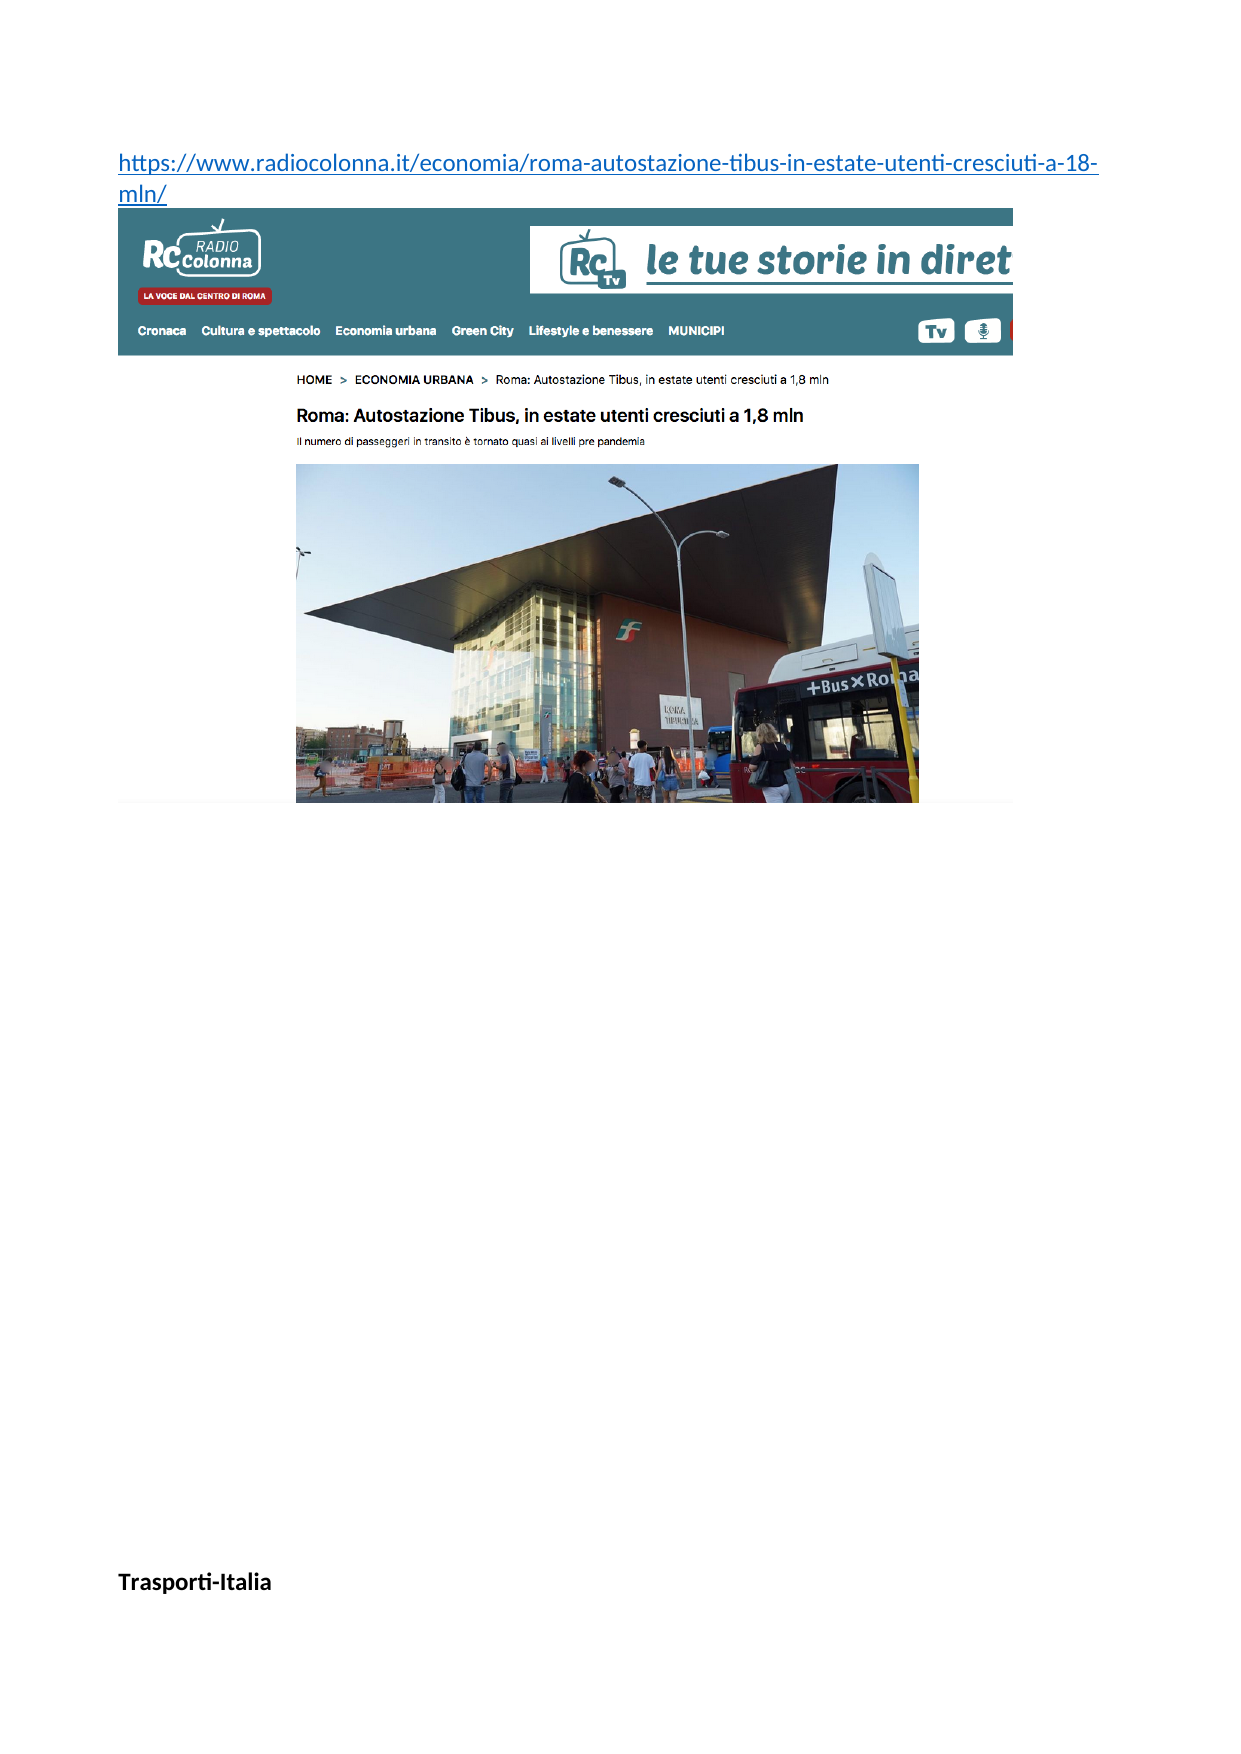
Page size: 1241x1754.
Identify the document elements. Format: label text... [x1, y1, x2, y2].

text https://www.radiocolonna.it/economia/roma-autostazione-tibus-in-estate-utenti-cresciuti-a-18-mln/ [118, 148, 1122, 209]
text Trasporti-Italia [118, 1566, 1122, 1596]
picture [118, 208, 1013, 803]
